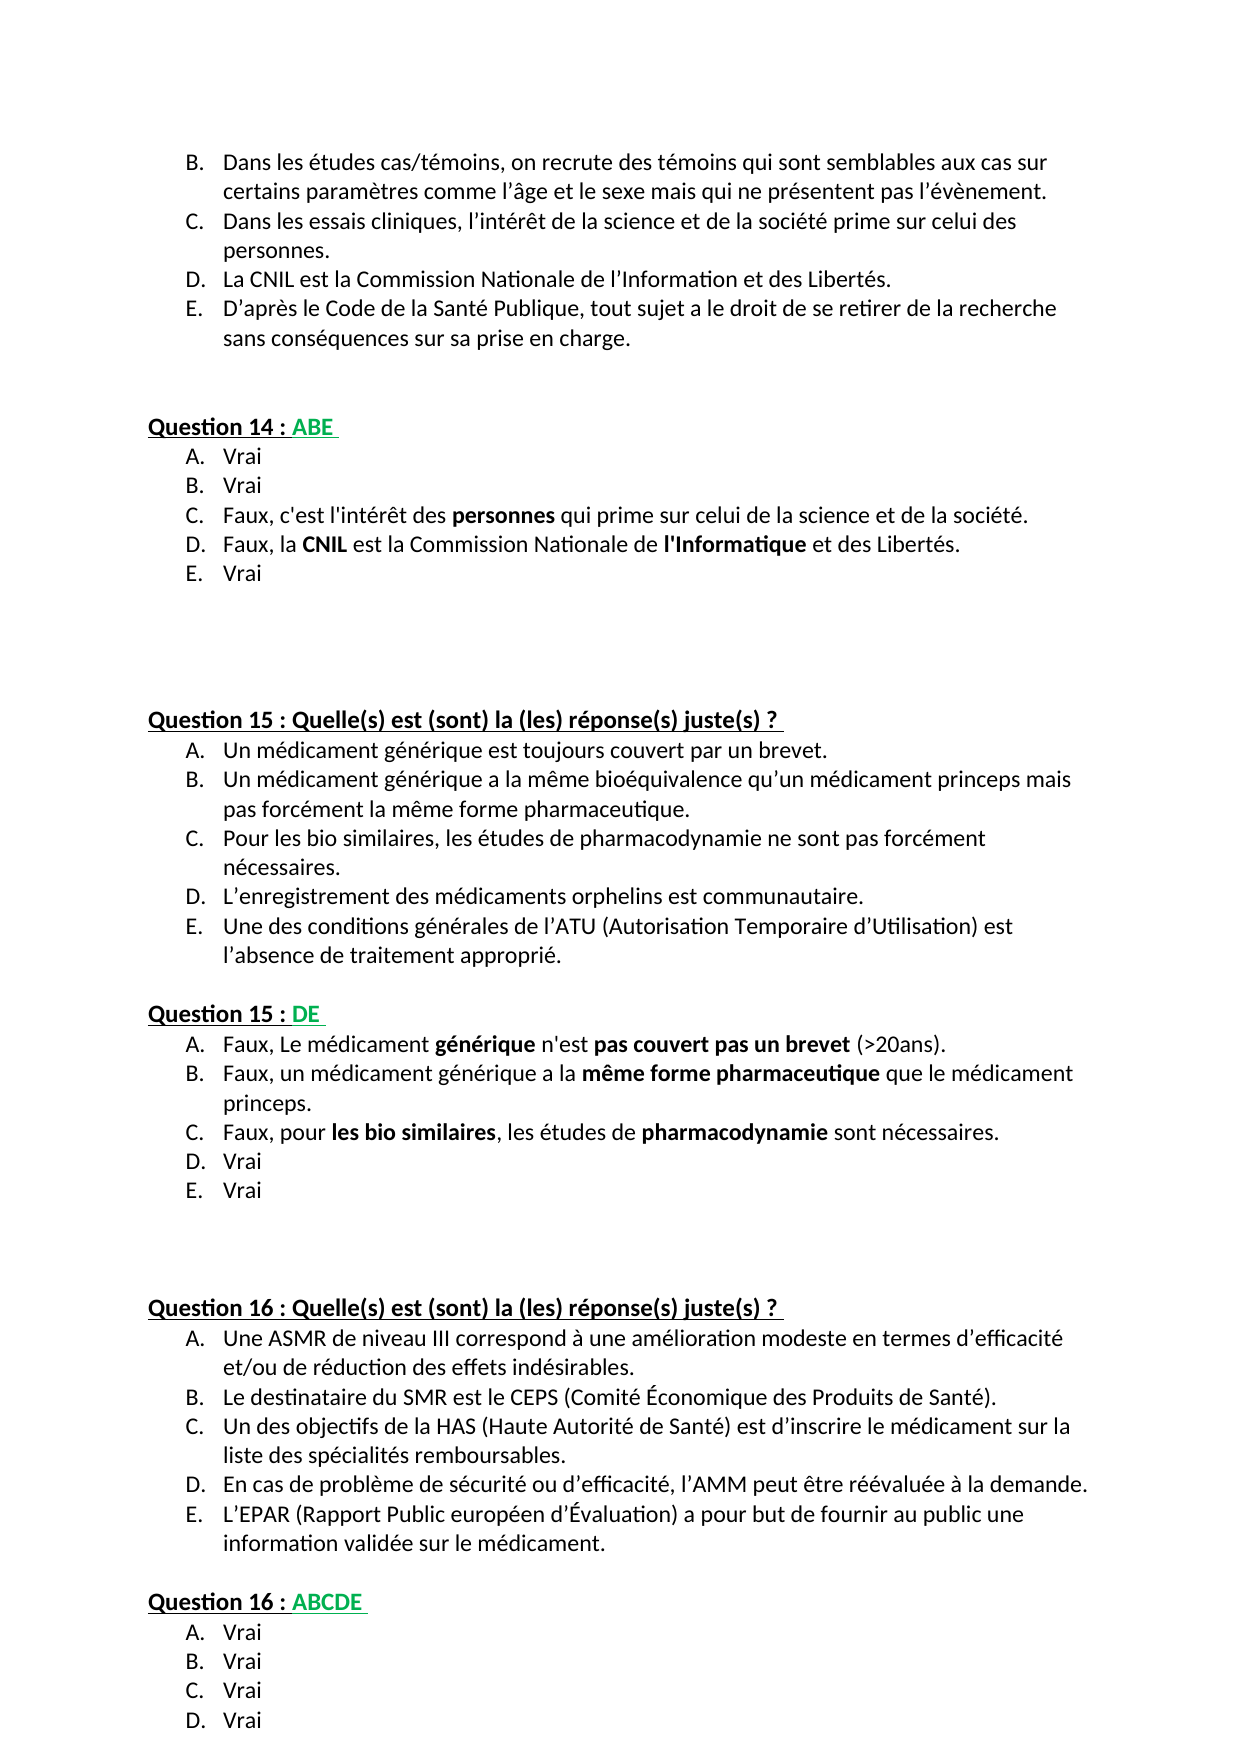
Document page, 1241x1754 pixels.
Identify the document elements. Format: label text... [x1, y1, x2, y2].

list Faux, Le médicament générique n'est pas couvert pas un brevet (>20ans). [185, 1029, 1104, 1058]
text Question 15 : Quelle(s) est (sont) la (les) réponse(s) juste(s) ? [148, 704, 1104, 735]
list Faux, la CNIL est la Commission Nationale de l'Informatique et des Libertés. [185, 529, 1104, 558]
list Un des objectifs de la HAS (Haute Autorité de Santé) est d’inscrire le médicament sur la liste des spécialités remboursables. [185, 1411, 1104, 1469]
list Le destinataire du SMR est le CEPS (Comité Économique des Produits de Santé). [185, 1382, 1104, 1411]
list La CNIL est la Commission Nationale de l’Information et des Libertés. [185, 264, 1104, 293]
list Faux, c'est l'intérêt des personnes qui prime sur celui de la science et de la société. [185, 500, 1104, 529]
list Vrai [185, 441, 1104, 470]
list Un médicament générique a la même bioéquivalence qu’un médicament princeps mais pas forcément la même forme pharmaceutique. [185, 764, 1104, 823]
list Vrai [185, 1617, 1104, 1646]
list Vrai [185, 1676, 1104, 1705]
list D’après le Code de la Santé Publique, tout sujet a le droit de se retirer de la recherche sans conséquences sur sa prise en charge. [185, 293, 1104, 352]
list Une des conditions générales de l’ATU (Autorisation Temporaire d’Utilisation) est l’absence de traitement approprié. [185, 911, 1104, 969]
list Vrai [185, 1705, 1104, 1734]
list Faux, un médicament générique a la même forme pharmaceutique que le médicament princeps. [185, 1058, 1104, 1117]
list Pour les bio similaires, les études de pharmacodynamie ne sont pas forcément nécessaires. [185, 823, 1104, 881]
list Vrai [185, 1646, 1104, 1676]
text Question 16 : Quelle(s) est (sont) la (les) réponse(s) juste(s) ? [148, 1292, 1104, 1323]
list L’EPAR (Rapport Public européen d’Évaluation) a pour but de fournir au public une information validée sur le médicament. [185, 1499, 1104, 1557]
list Dans les études cas/témoins, on recrute des témoins qui sont semblables aux cas sur certains paramètres comme l’âge et le sexe mais qui ne présentent pas l’évènement. [185, 147, 1104, 206]
list Vrai [185, 1175, 1104, 1205]
list L’enregistrement des médicaments orphelins est communautaire. [185, 881, 1104, 911]
list Un médicament générique est toujours couvert par un brevet. [185, 735, 1104, 764]
text Question 14 : ABE [148, 411, 1104, 441]
list Dans les essais cliniques, l’intérêt de la science et de la société prime sur celui des personnes. [185, 206, 1104, 264]
text Question 16 : ABCDE [148, 1586, 1104, 1617]
list En cas de problème de sécurité ou d’efficacité, l’AMM peut être réévaluée à la demande. [185, 1469, 1104, 1499]
list Vrai [185, 558, 1104, 587]
list Une ASMR de niveau III correspond à une amélioration modeste en termes d’efficacité et/ou de réduction des effets indésirables. [185, 1323, 1104, 1382]
list Faux, pour les bio similaires, les études de pharmacodynamie sont nécessaires. [185, 1117, 1104, 1146]
list Vrai [185, 1146, 1104, 1175]
text Question 15 : DE [148, 998, 1104, 1029]
list Vrai [185, 470, 1104, 500]
